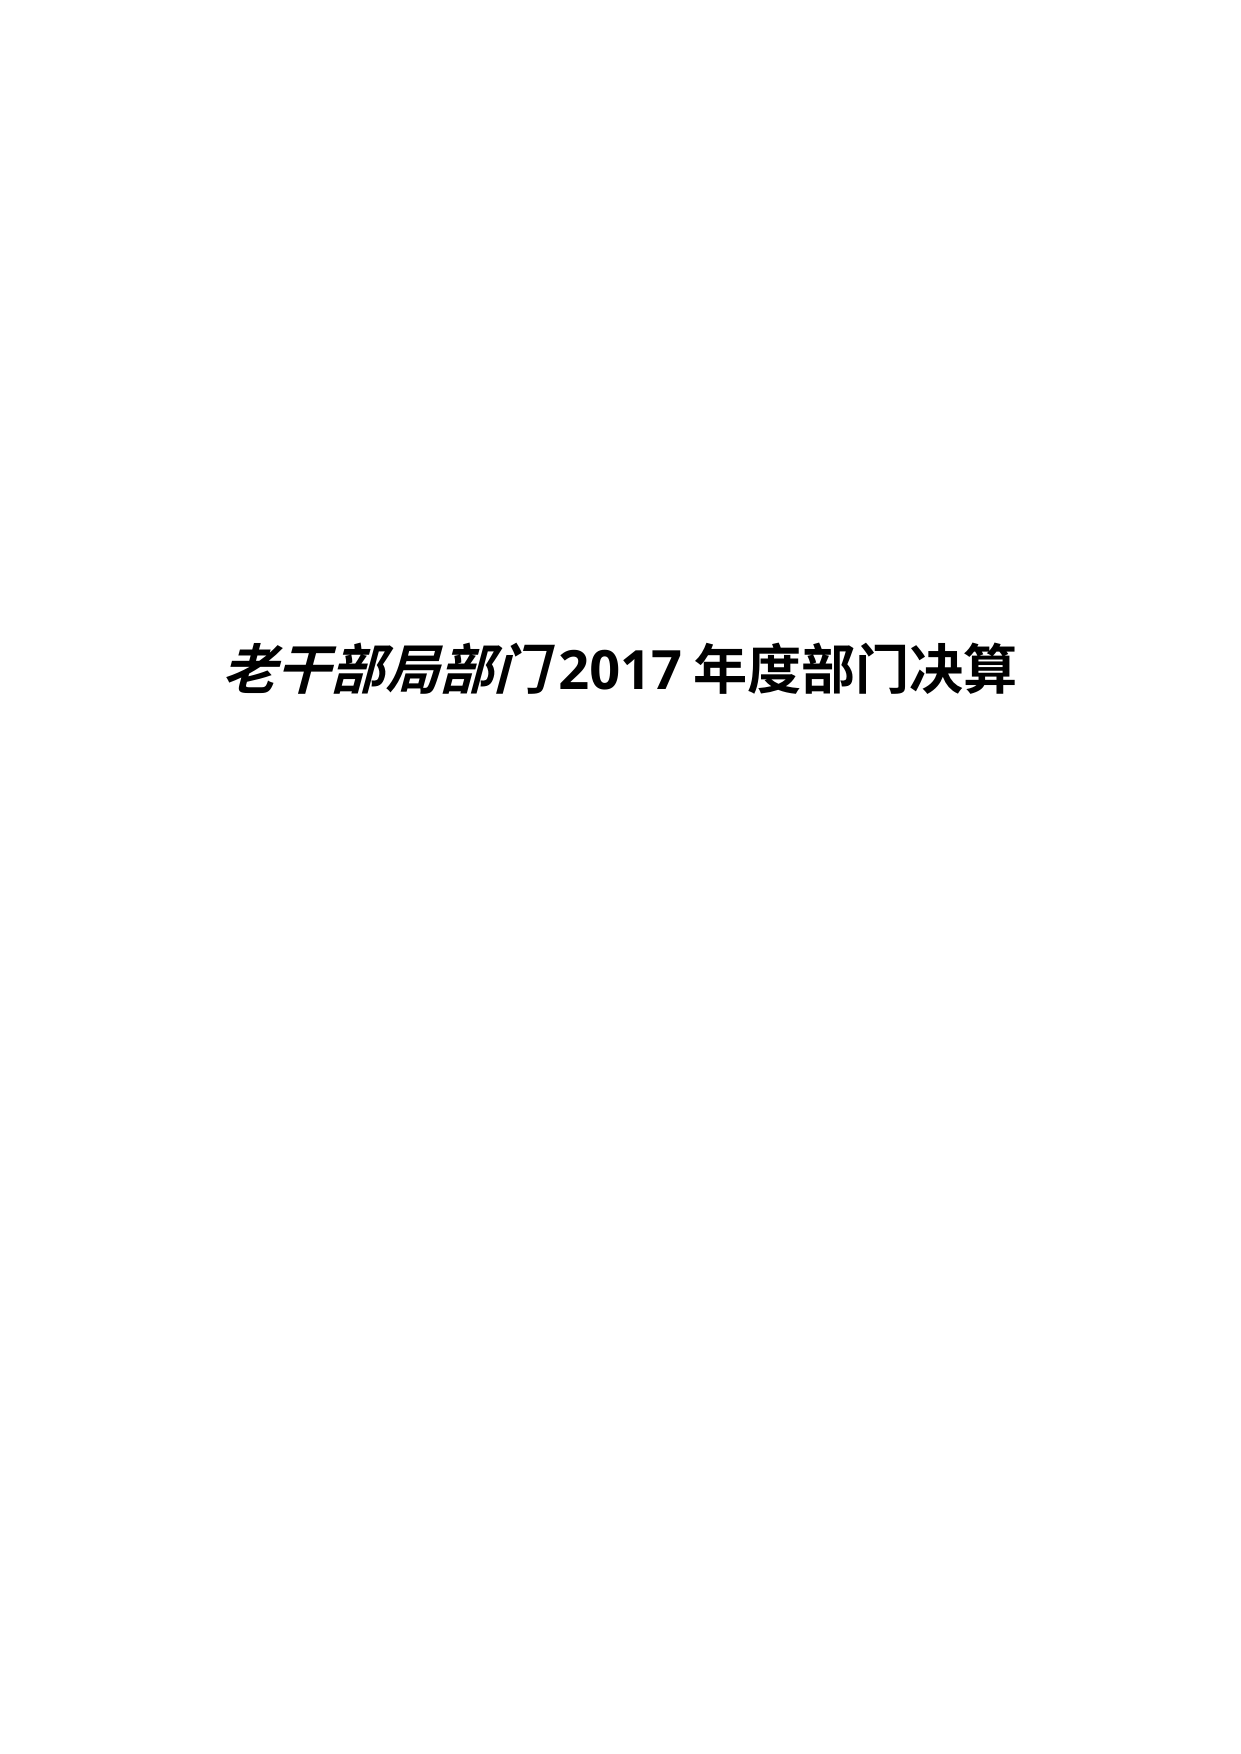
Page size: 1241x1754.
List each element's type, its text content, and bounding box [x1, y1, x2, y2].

text 老干部局部门2017年度部门决算 [187, 617, 1053, 714]
